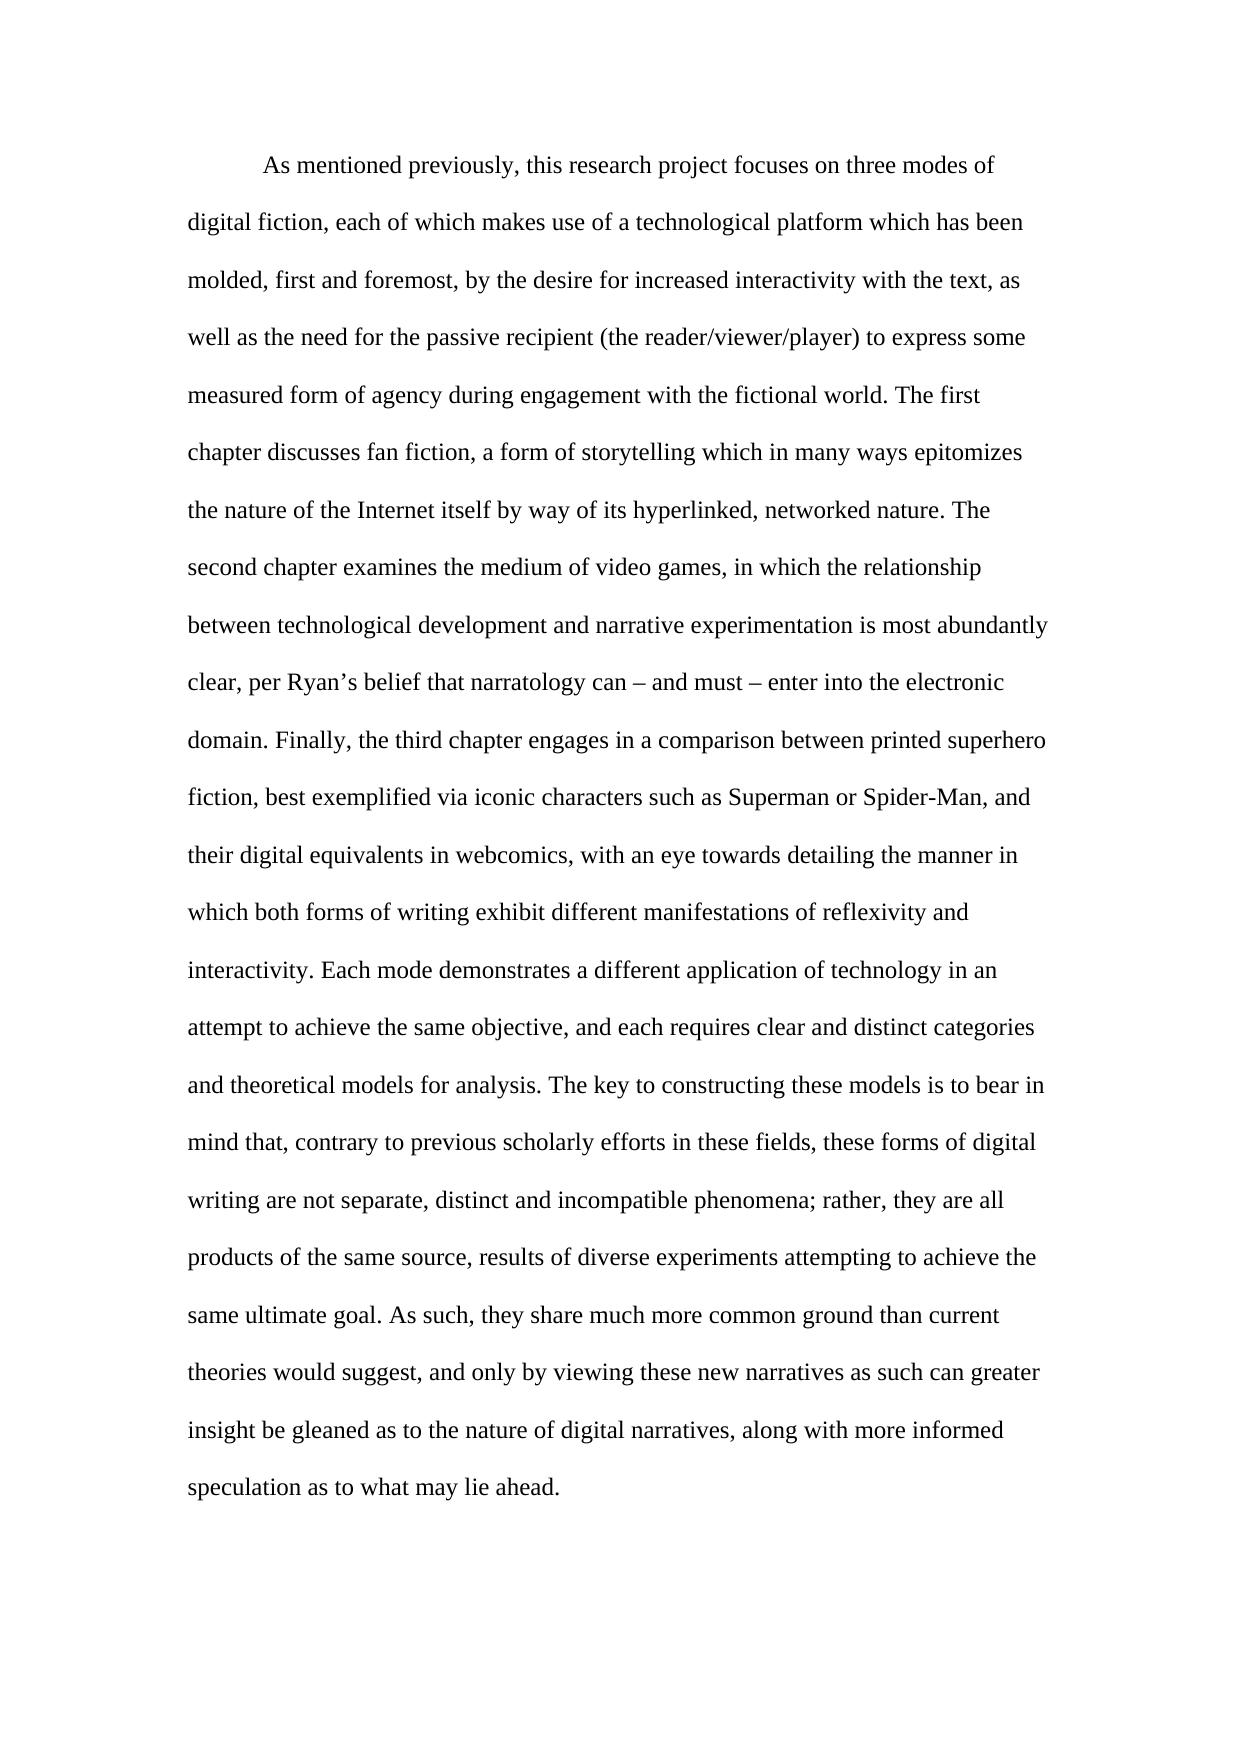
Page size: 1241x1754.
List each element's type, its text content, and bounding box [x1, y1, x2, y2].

text As mentioned previously, this research project focuses on three modes of digital fiction, each of which makes use of a technological platform which has been molded, first and foremost, by the desire for increased interactivity with the text, as well as the need for the passive recipient (the reader/viewer/player) to express some measured form of agency during engagement with the fictional world. The first chapter discusses fan fiction, a form of storytelling which in many ways epitomizes the nature of the Internet itself by way of its hyperlinked, networked nature. The second chapter examines the medium of video games, in which the relationship between technological development and narrative experimentation is most abundantly clear, per Ryan’s belief that narratology can – and must – enter into the electronic domain. Finally, the third chapter engages in a comparison between printed superhero fiction, best exemplified via iconic characters such as Superman or Spider-Man, and their digital equivalents in webcomics, with an eye towards detailing the manner in which both forms of writing exhibit different manifestations of reflexivity and interactivity. Each mode demonstrates a different application of technology in an attempt to achieve the same objective, and each requires clear and distinct categories and theoretical models for analysis. The key to constructing these models is to bear in mind that, contrary to previous scholarly efforts in these fields, these forms of digital writing are not separate, distinct and incompatible phenomena; rather, they are all products of the same source, results of diverse experiments attempting to achieve the same ultimate goal. As such, they share much more common ground than current theories would suggest, and only by viewing these new narratives as such can greater insight be gleaned as to the nature of digital narratives, along with more informed speculation as to what may lie ahead. [187, 150, 1053, 1501]
